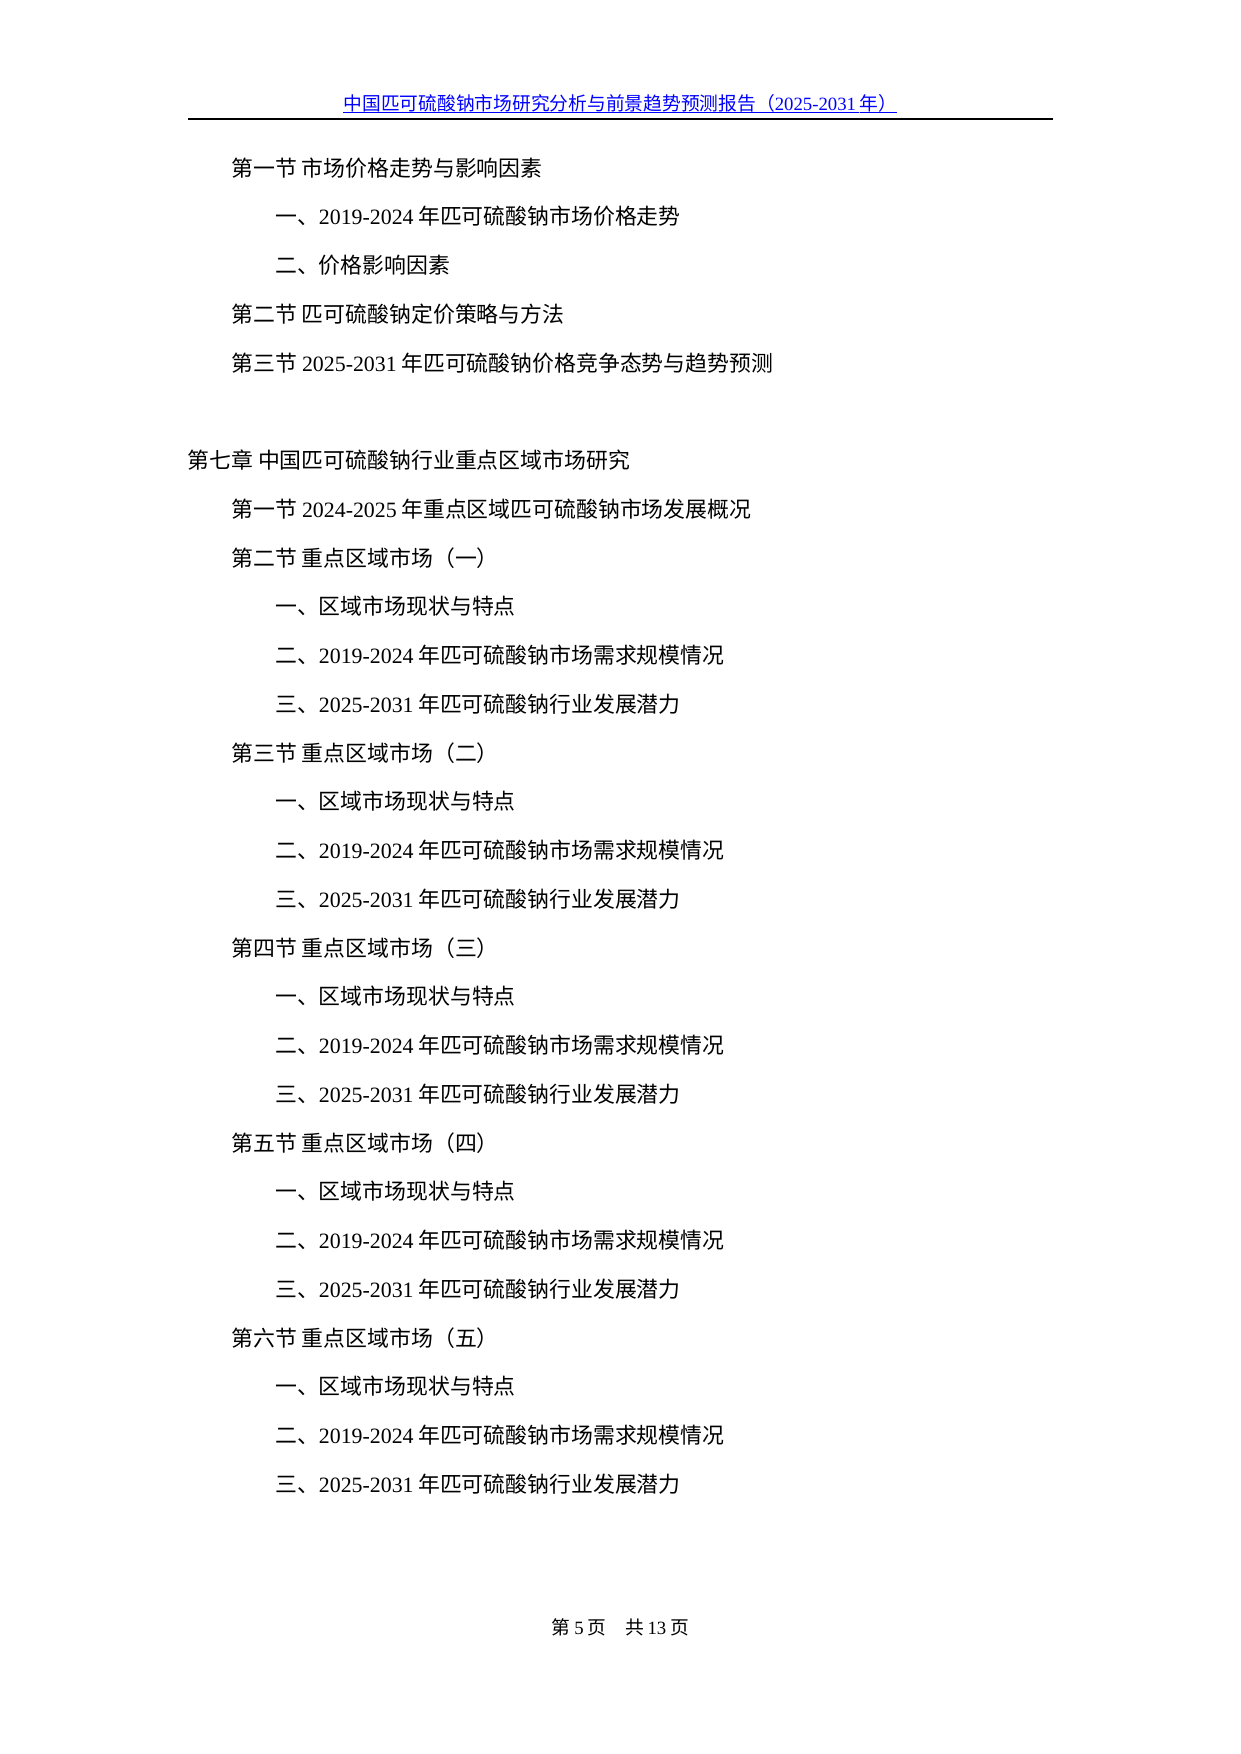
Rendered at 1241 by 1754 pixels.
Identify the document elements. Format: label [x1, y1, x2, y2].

text [187, 150, 1053, 1499]
